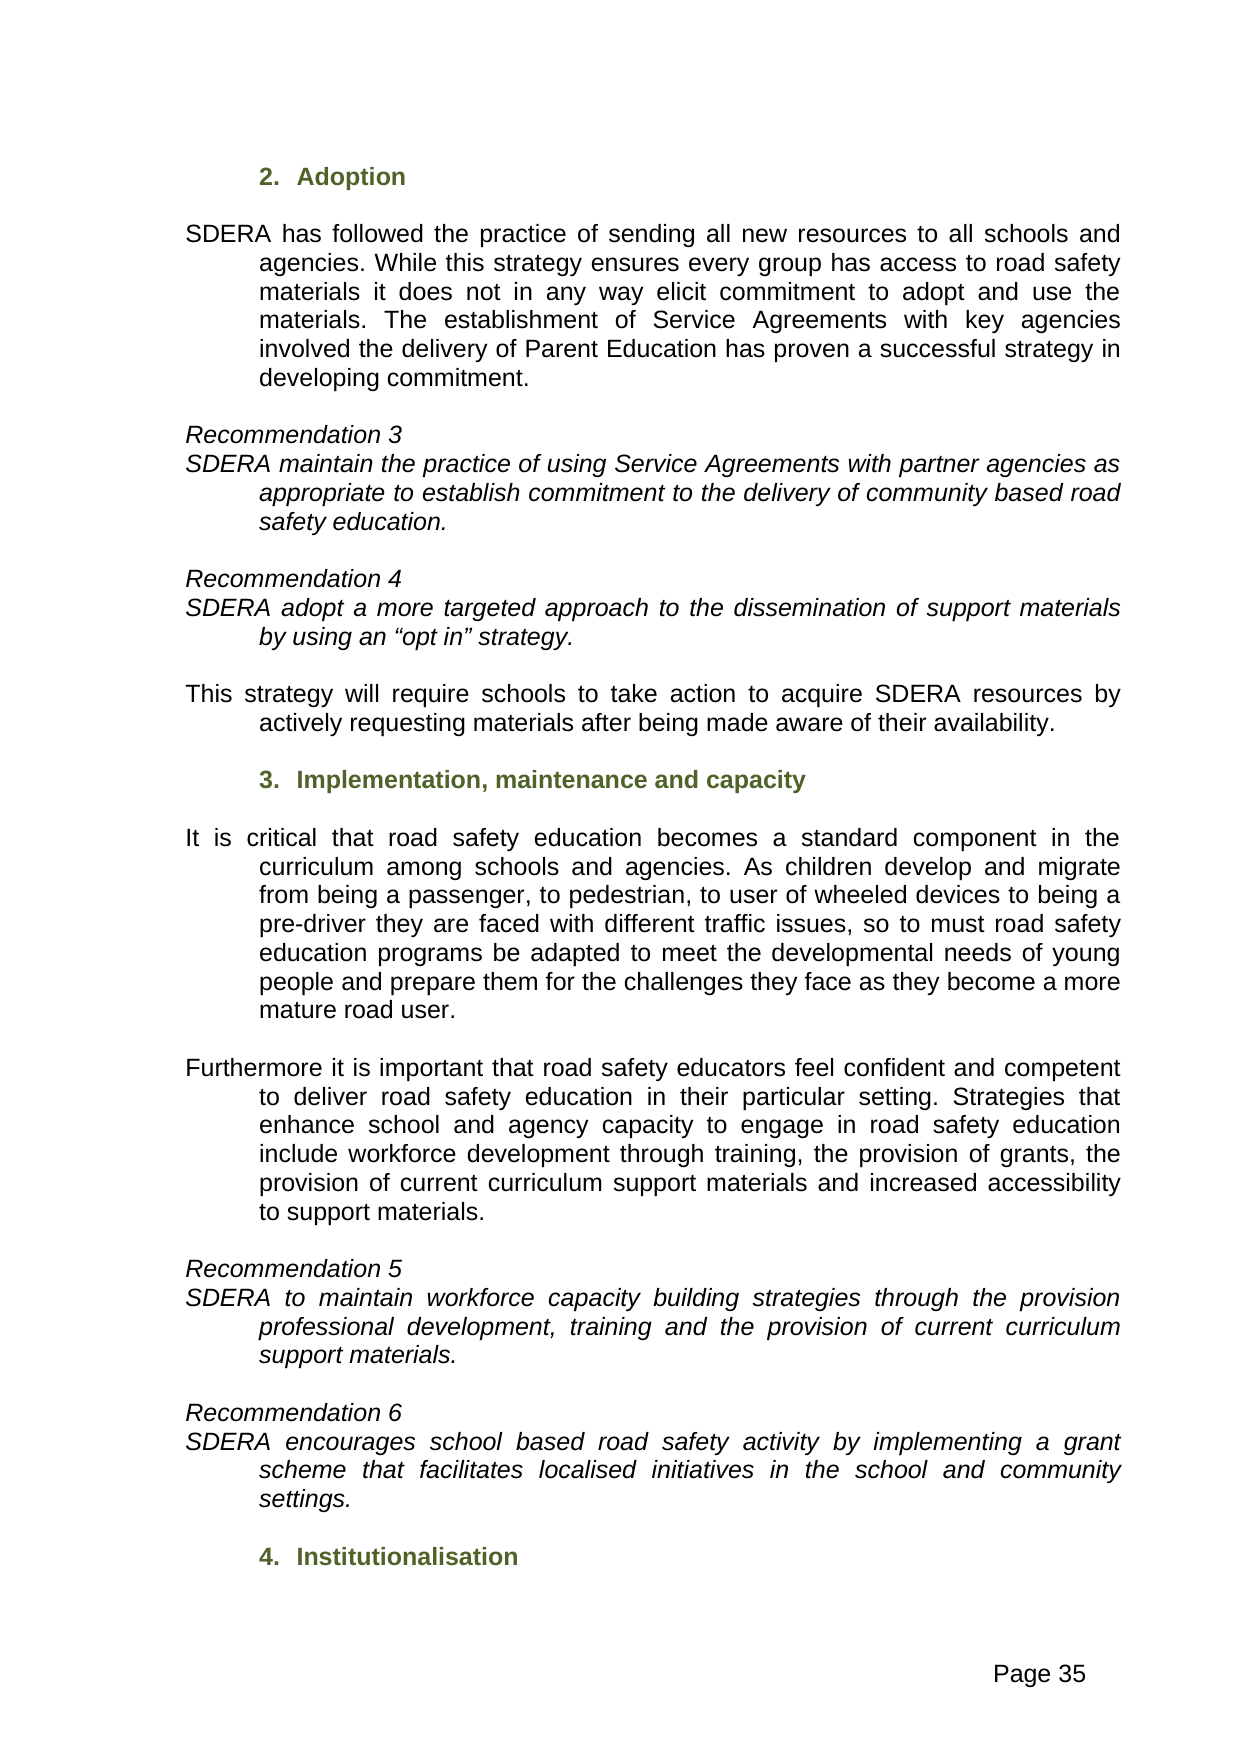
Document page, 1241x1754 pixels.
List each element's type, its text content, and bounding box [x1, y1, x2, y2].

text SDERA maintain the practice of using Service Agreements with partner agencies as appropriate to establish commitment to the delivery of community based road safety education. [185, 449, 1122, 535]
text Recommendation 5 [185, 1254, 1122, 1283]
text SDERA to maintain workforce capacity building strategies through the provision professional development, training and the provision of current curriculum support materials. [185, 1283, 1122, 1369]
text It is critical that road safety education becomes a standard component in the curriculum among schools and agencies. As children develop and migrate from being a passenger, to pedestrian, to user of wheeled devices to being a pre-driver they are faced with different traffic issues, so to must road safety education programs be adapted to meet the developmental needs of young people and prepare them for the challenges they face as they become a more mature road user. [185, 823, 1122, 1024]
text Furthermore it is important that road safety educators feel confident and competent to deliver road safety education in their particular setting. Strategies that enhance school and agency capacity to engage in road safety education include workforce development through training, the provision of grants, the provision of current curriculum support materials and increased accessibility to support materials. [185, 1053, 1122, 1225]
list Adoption [259, 162, 1122, 190]
text SDERA adopt a more targeted approach to the dissemination of support materials by using an “opt in” strategy. [185, 593, 1122, 650]
text Recommendation 3 [185, 420, 1122, 449]
text Recommendation 6 [185, 1398, 1122, 1427]
text This strategy will require schools to take action to acquire SDERA resources by actively requesting materials after being made aware of their availability. [185, 679, 1122, 737]
text SDERA has followed the practice of sending all new resources to all schools and agencies. While this strategy ensures every group has access to road safety materials it does not in any way elicit commitment to adopt and use the materials. The establishment of Service Agreements with key agencies involved the delivery of Parent Education has proven a successful strategy in developing commitment. [185, 219, 1122, 392]
text Recommendation 4 [185, 564, 1122, 593]
list Implementation, maintenance and capacity [259, 765, 1122, 794]
text SDERA encourages school based road safety activity by implementing a grant scheme that facilitates localised initiatives in the school and community settings. [185, 1427, 1122, 1513]
list Institutionalisation [259, 1542, 1122, 1570]
